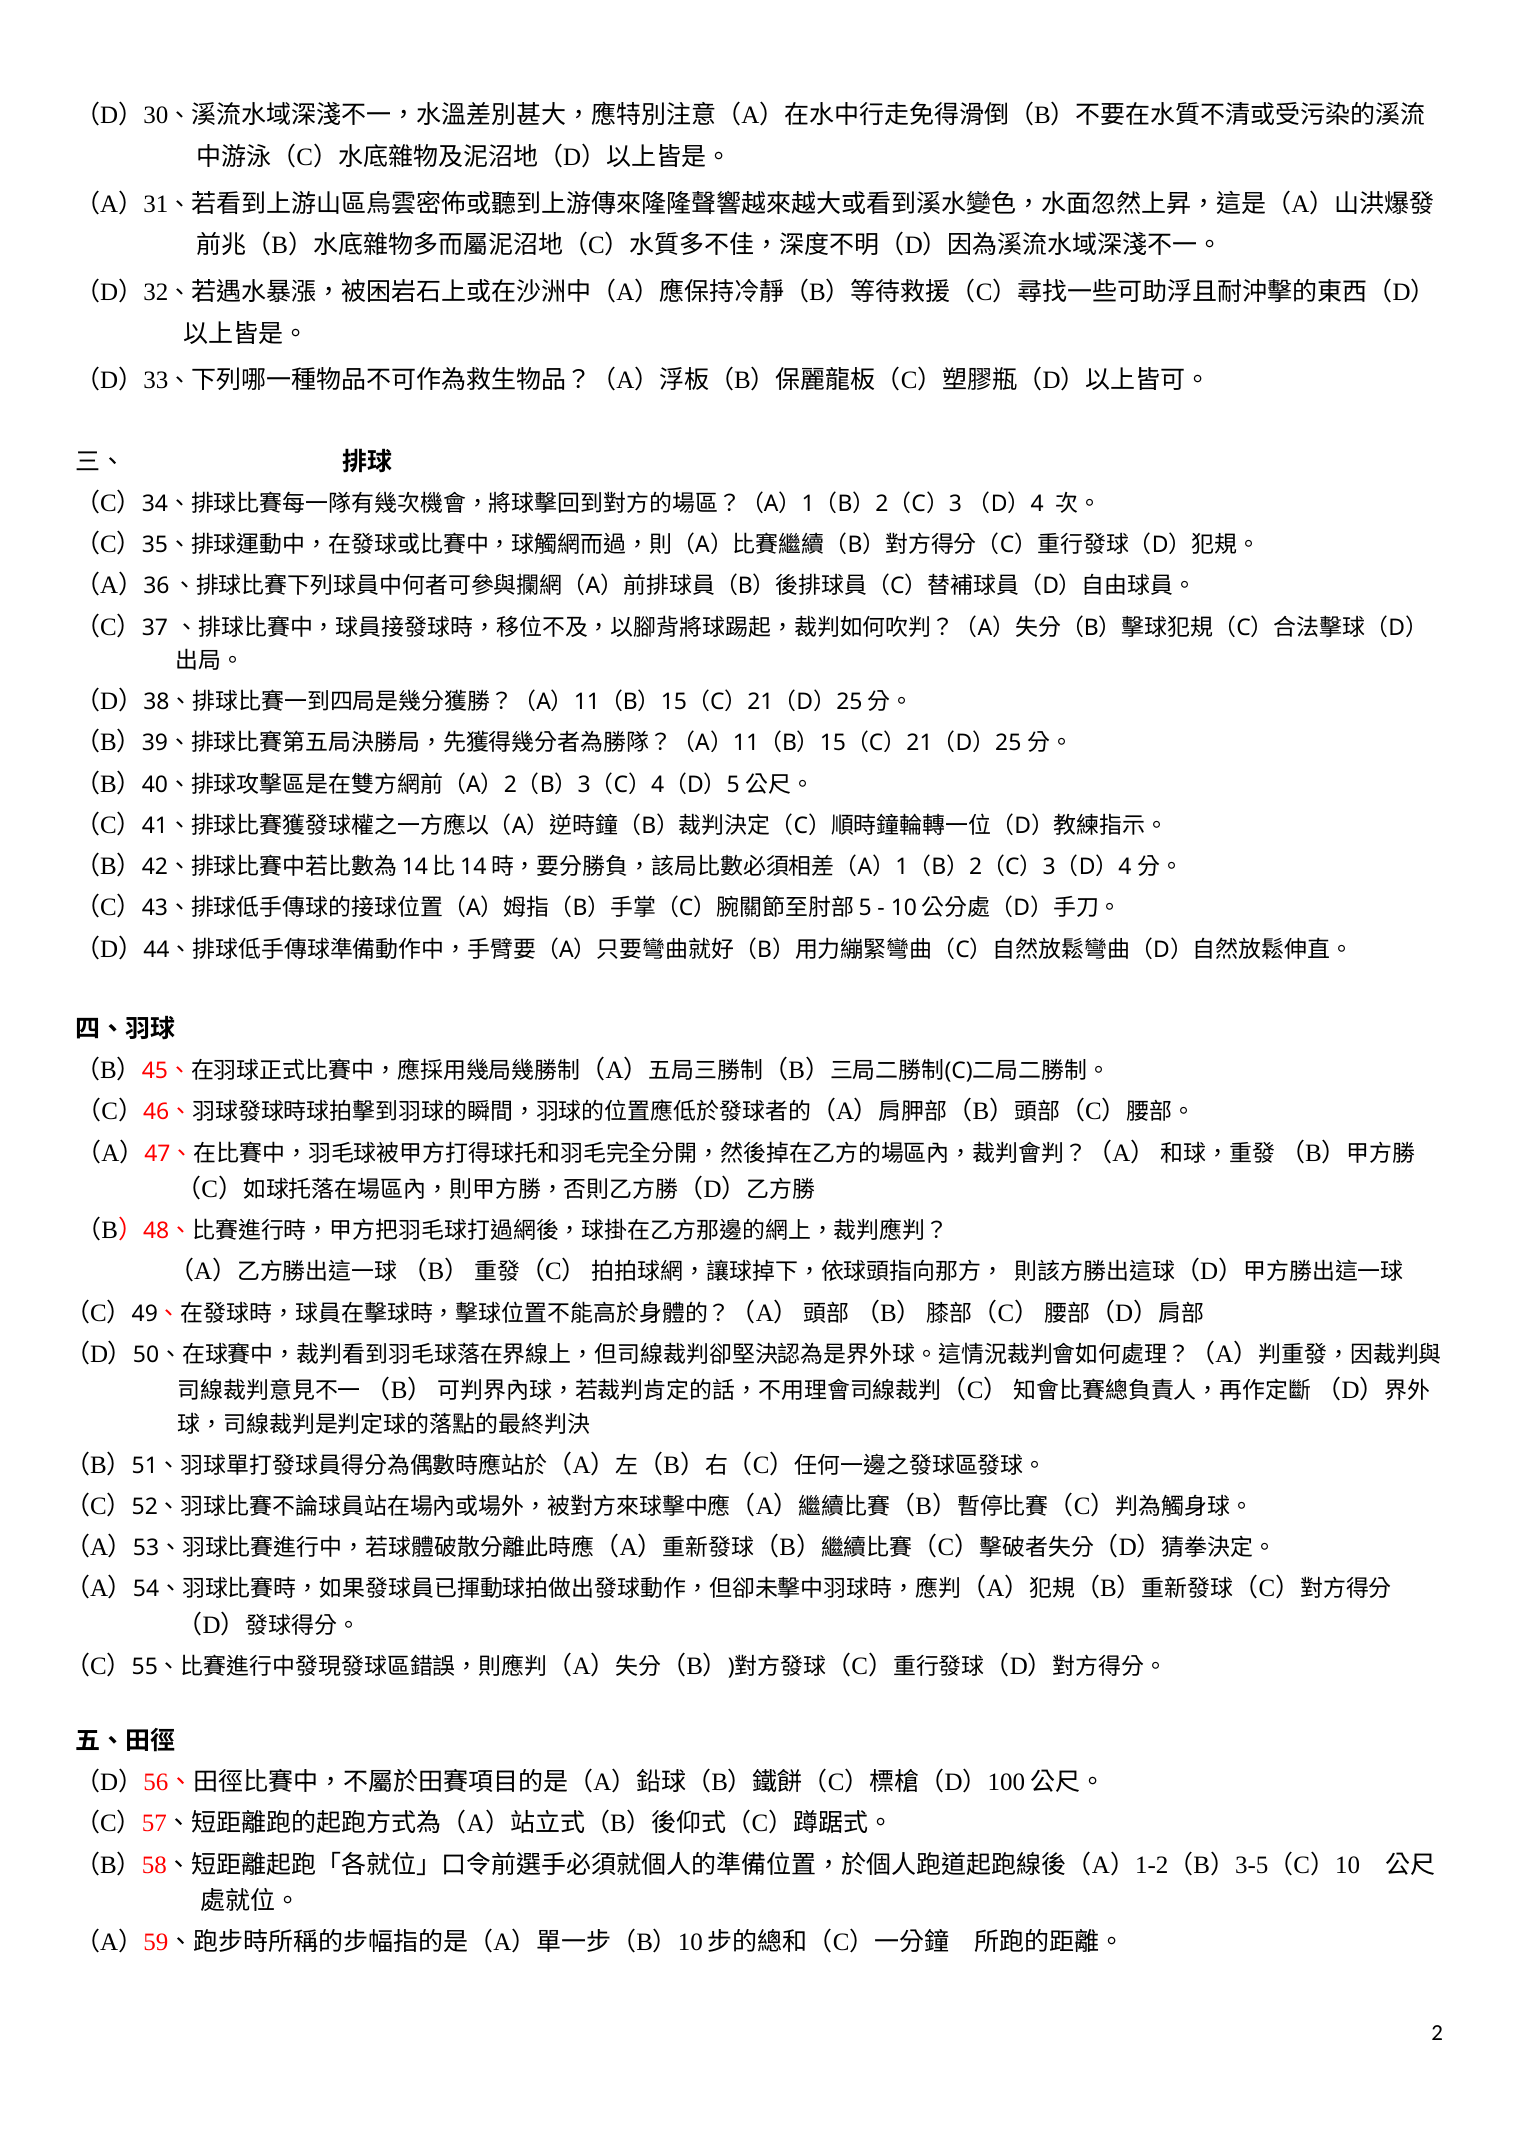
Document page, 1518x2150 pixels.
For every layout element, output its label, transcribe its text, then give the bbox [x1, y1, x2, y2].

text （B）48、比賽進行時，甲方把羽毛球打過網後，球掛在乙方那邊的網上，裁判應判？ [76, 1209, 1443, 1246]
text （A）54、羽球比賽時，如果發球員已揮動球拍做出發球動作，但卻未擊中羽球時，應判（A）犯規（B）重新發球（C）對方得分（D）發球得分。 [65, 1568, 1443, 1640]
text （B）39、排球比賽第五局決勝局，先獲得幾分者為勝隊？（A）11（B）15（C）21（D）25 分。 [75, 722, 1443, 758]
text （C）57、短距離跑的起跑方式為（A）站立式（B）後仰式（C）蹲踞式。 [75, 1803, 1443, 1839]
text （A）乙方勝出這一球 （B） 重發（C） 拍拍球網，讓球掉下，依球頭指向那方， 則該方勝出這球（D）甲方勝出這一球 [156, 1251, 1443, 1287]
text （C）41、排球比賽獲發球權之一方應以（A）逆時鐘（B）裁判決定（C）順時鐘輪轉一位（D）教練指示。 [75, 804, 1443, 841]
text （D）38、排球比賽一到四局是幾分獲勝？（A）11（B）15（C）21（D）25分。 [75, 681, 1443, 717]
text （C）37 、排球比賽中，球員接發球時，移位不及，以腳背將球踢起，裁判如何吹判？（A）失分（B）擊球犯規（C）合法擊球（D）出局。 [75, 606, 1443, 676]
text （D）44、排球低手傳球準備動作中，手臂要（A）只要彎曲就好（B）用力繃緊彎曲（C）自然放鬆彎曲（D）自然放鬆伸直。 [75, 928, 1443, 964]
text （D）32、若遇水暴漲，被困岩石上或在沙洲中（A）應保持冷靜（B）等待救援（C）尋找一些可助浮且耐沖擊的東西（D）以上皆是。 [75, 267, 1443, 350]
text 三、 排球 [75, 441, 1443, 477]
text （A）59、跑步時所稱的步幅指的是（A）單一步（B）10步的總和（C）一分鐘 所跑的距離。 [75, 1922, 1443, 1958]
text （A）36 、排球比賽下列球員中何者可參與攔網（A）前排球員（B）後排球員（C）替補球員（D）自由球員。 [75, 565, 1443, 601]
text 四、羽球 [75, 1008, 1443, 1044]
text （D）56、田徑比賽中，不屬於田賽項目的是（A）鉛球（B）鐵餅（C）標槍（D）100公尺。 [75, 1762, 1443, 1798]
text （C）52、羽球比賽不論球員站在場內或場外，被對方來球擊中應（A）繼續比賽（B）暫停比賽（C）判為觸身球。 [65, 1485, 1443, 1522]
text （C）34、排球比賽每一隊有幾次機會，將球擊回到對方的場區？（A）1（B）2（C）3 （D）4 次。 [75, 482, 1443, 518]
text 五、田徑 [75, 1720, 1443, 1757]
text （A）53、羽球比賽進行中，若球體破散分離此時應（A）重新發球（B）繼續比賽（C）擊破者失分（D）猜拳決定。 [65, 1527, 1443, 1563]
text （C）49、在發球時，球員在擊球時，擊球位置不能高於身體的？（A） 頭部 （B） 膝部（C） 腰部（D）肩部 [65, 1292, 1443, 1328]
text （B）40、排球攻擊區是在雙方網前（A）2（B）3（C）4（D）。 [75, 763, 1443, 799]
text （A）47、在比賽中，羽毛球被甲方打得球托和羽毛完全分開，然後掉在乙方的場區內，裁判會判？（A） 和球，重發 （B）甲方勝（C）如球托落在場區內，則甲方勝，否則乙方勝（D）乙方勝 [76, 1132, 1443, 1204]
text （C）55、比賽進行中發現發球區錯誤，則應判（A）失分（B）)對方發球（C）重行發球（D）對方得分。 [65, 1645, 1443, 1682]
text （B）51、羽球單打發球員得分為偶數時應站於（A）左（B）右（C）任何一邊之發球區發球。 [65, 1444, 1443, 1480]
text （C）43、排球低手傳球的接球位置（A）姆指（B）手掌（C）腕關節至肘部5 - 處（D）手刀。 [75, 887, 1443, 923]
text （B）58、短距離起跑「各就位」口令前選手必須就個人的準備位置，於個人跑道起跑線後（A）1-2（B）3-5（C）10 公尺處就位。 [75, 1844, 1443, 1917]
text （D）33、下列哪一種物品不可作為救生物品？（A）浮板（B）保麗龍板（C）塑膠瓶（D）以上皆可。 [75, 355, 1443, 397]
text （D）30、溪流水域深淺不一，水溫差別甚大，應特別注意（A）在水中行走免得滑倒（B）不要在水質不清或受污染的溪流中游泳（C）水底雜物及泥沼地（D）以上皆是。 [75, 90, 1443, 174]
text （B）45、在羽球正式比賽中，應採用幾局幾勝制（A）五局三勝制（B）三局二勝制(C)二局二勝制。 [75, 1049, 1443, 1086]
text （D）50、在球賽中，裁判看到羽毛球落在界線上，但司線裁判卻堅決認為是界外球。這情況裁判會如何處理？（A）判重發，因裁判與司線裁判意見不一 （B） 可判界內球，若裁判肯定的話，不用理會司線裁判（C） 知會比賽總負責人，再作定斷 （D）界外球，司線裁判是判定球的落點的最終判決 [65, 1333, 1443, 1439]
text （A）31、若看到上游山區烏雲密佈或聽到上游傳來隆隆聲響越來越大或看到溪水變色，水面忽然上昇，這是（A）山洪爆發前兆（B）水底雜物多而屬泥沼地（C）水質多不佳，深度不明（D）因為溪流水域深淺不一。 [75, 179, 1443, 262]
text （B）42、排球比賽中若比數為14比14時，要分勝負，該局比數必須相差（A）1（B）2（C）3（D）4 分。 [75, 846, 1443, 882]
text （C）35、排球運動中，在發球或比賽中，球觸網而過，則（A）比賽繼續（B）對方得分（C）重行發球（D）犯規。 [75, 523, 1443, 560]
text （C）46、羽球發球時球拍擊到羽球的瞬間，羽球的位置應低於發球者的（A）肩胛部（B）頭部（C）腰部。 [76, 1091, 1443, 1127]
